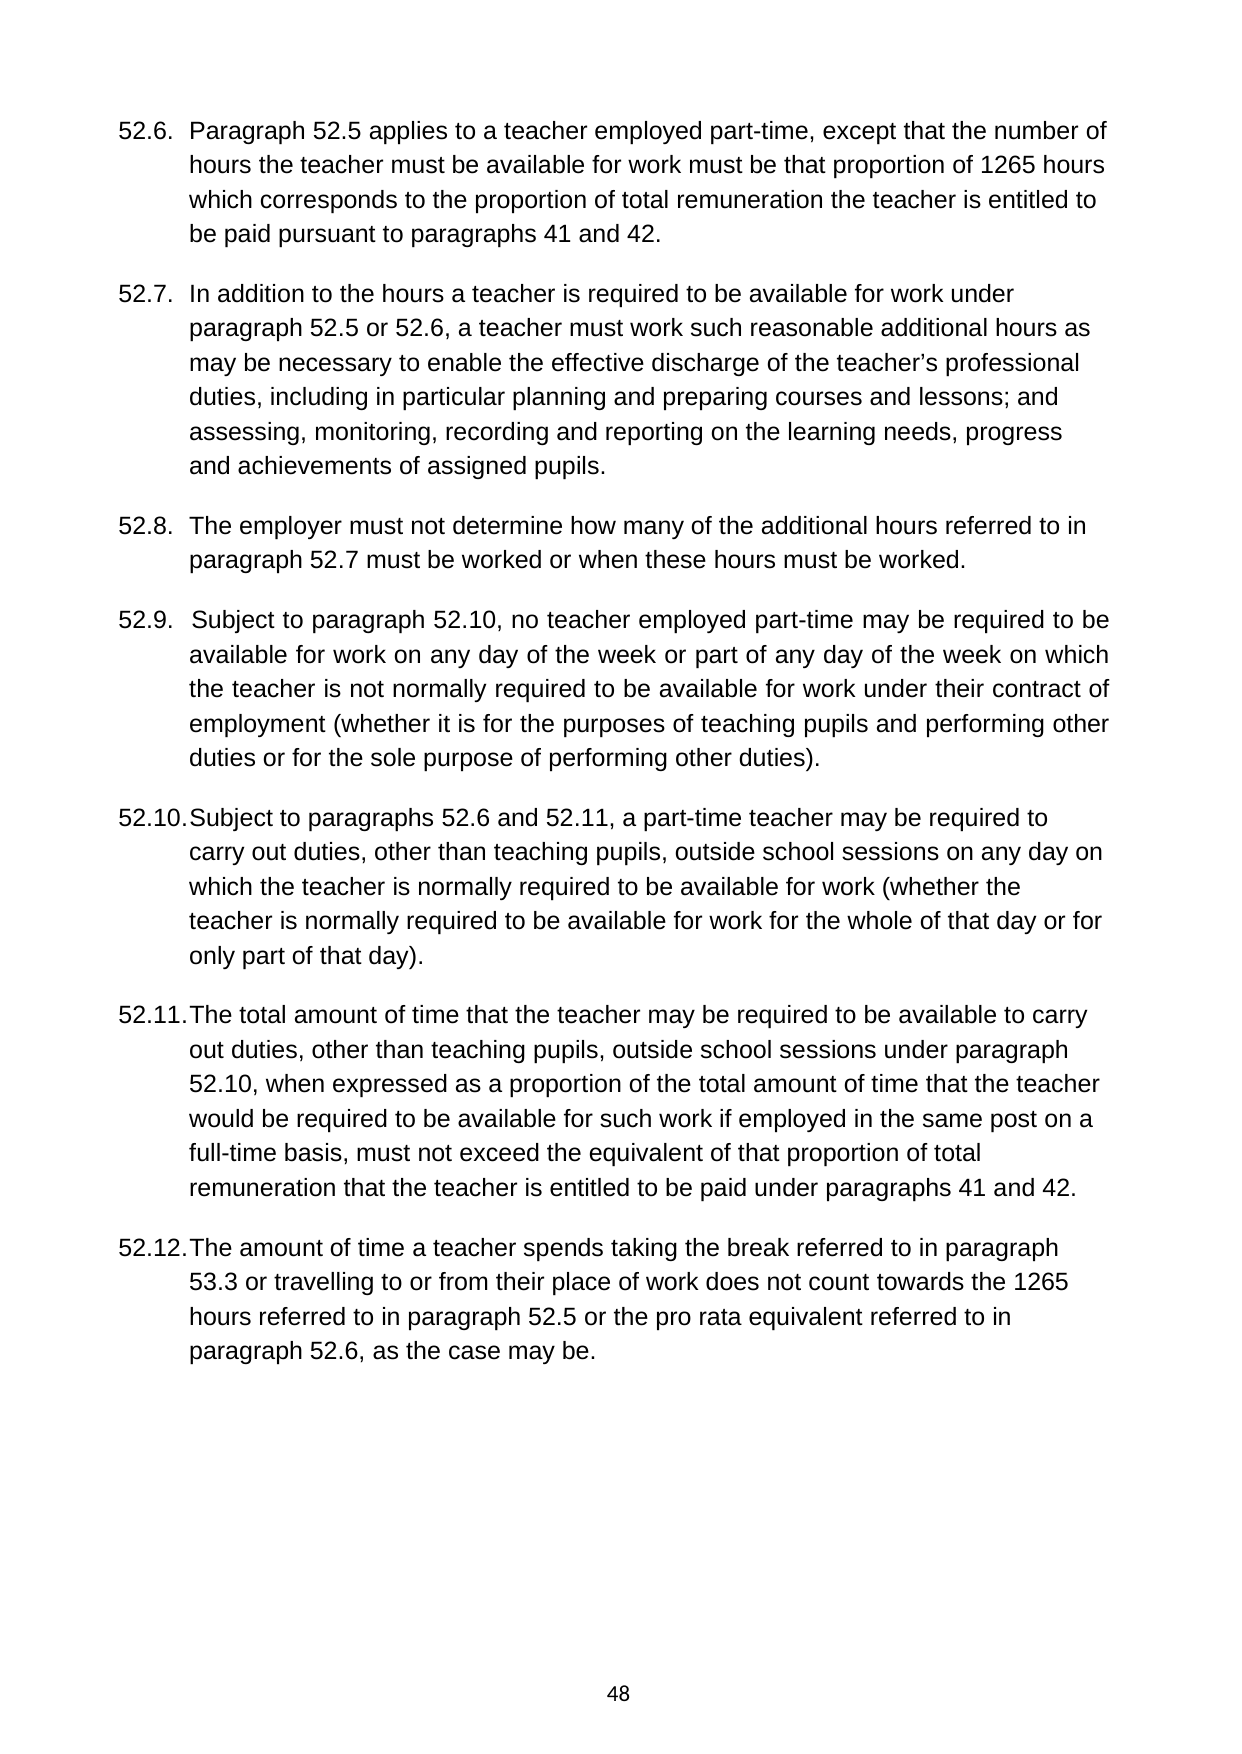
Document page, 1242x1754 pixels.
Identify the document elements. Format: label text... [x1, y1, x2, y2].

text 52.6. Paragraph 52.5 applies to a teacher employed part-time, except that the number of hours the teacher must be available for work must be that proportion of 1265 hours which corresponds to the proportion of total remuneration the teacher is entitled to be paid pursuant to paragraphs 41 and 42. [118, 116, 1113, 248]
text 52.11.The total amount of time that the teacher may be required to be available to carry out duties, other than teaching pupils, outside school sessions under paragraph [118, 1000, 1093, 1063]
text 52.10.Subject to paragraphs 52.6 and 52.11, a part-time teacher may be required to [118, 803, 1121, 832]
text 52.12.The amount of time a teacher spends taking the break referred to in paragraph [118, 1232, 1121, 1261]
text 52.7. In addition to the hours a teacher is required to be available for work under paragraph 52.5 or 52.6, a teacher must work such reasonable additional hours as may be necessary to enable the effective discharge of the teacher’s professional duties, including in particular planning and preparing courses and lessons; and assessing, monitoring, recording and reporting on the learning needs, progress and achievements of assigned pupils. [118, 279, 1097, 480]
text teacher is normally required to be available for work for the whole of that day or for only part of that day). [189, 906, 1108, 969]
text 53.3 or travelling to or from their place of work does not count towards the 1265 hours referred to in paragraph 52.5 or the pro rata equivalent referred to in paragraph 52.6, as the case may be. [189, 1267, 1075, 1365]
text 52.10, when expressed as a proportion of the total amount of time that the teacher would be required to be available for such work if employed in the same post on a full-time basis, must not exceed the equivalent of that proportion of total remuneration that the teacher is entitled to be paid under paragraphs 41 and 42. [189, 1069, 1106, 1202]
text 52.8. The employer must not determine how many of the additional hours referred to in paragraph 52.7 must be worked or when these hours must be worked. [118, 511, 1093, 574]
text carry out duties, other than teaching pupils, outside school sessions on any day on which the teacher is normally required to be available for work (whether the [189, 837, 1110, 901]
text 52.9. Subject to paragraph 52.10, no teacher employed part-time may be required to be available for work on any day of the week or part of any day of the week on which the teacher is not normally required to be available for work under their contract of employment (whether it is for the purposes of teaching pupils and performing other duties or for the sole purpose of performing other duties). [118, 605, 1109, 772]
